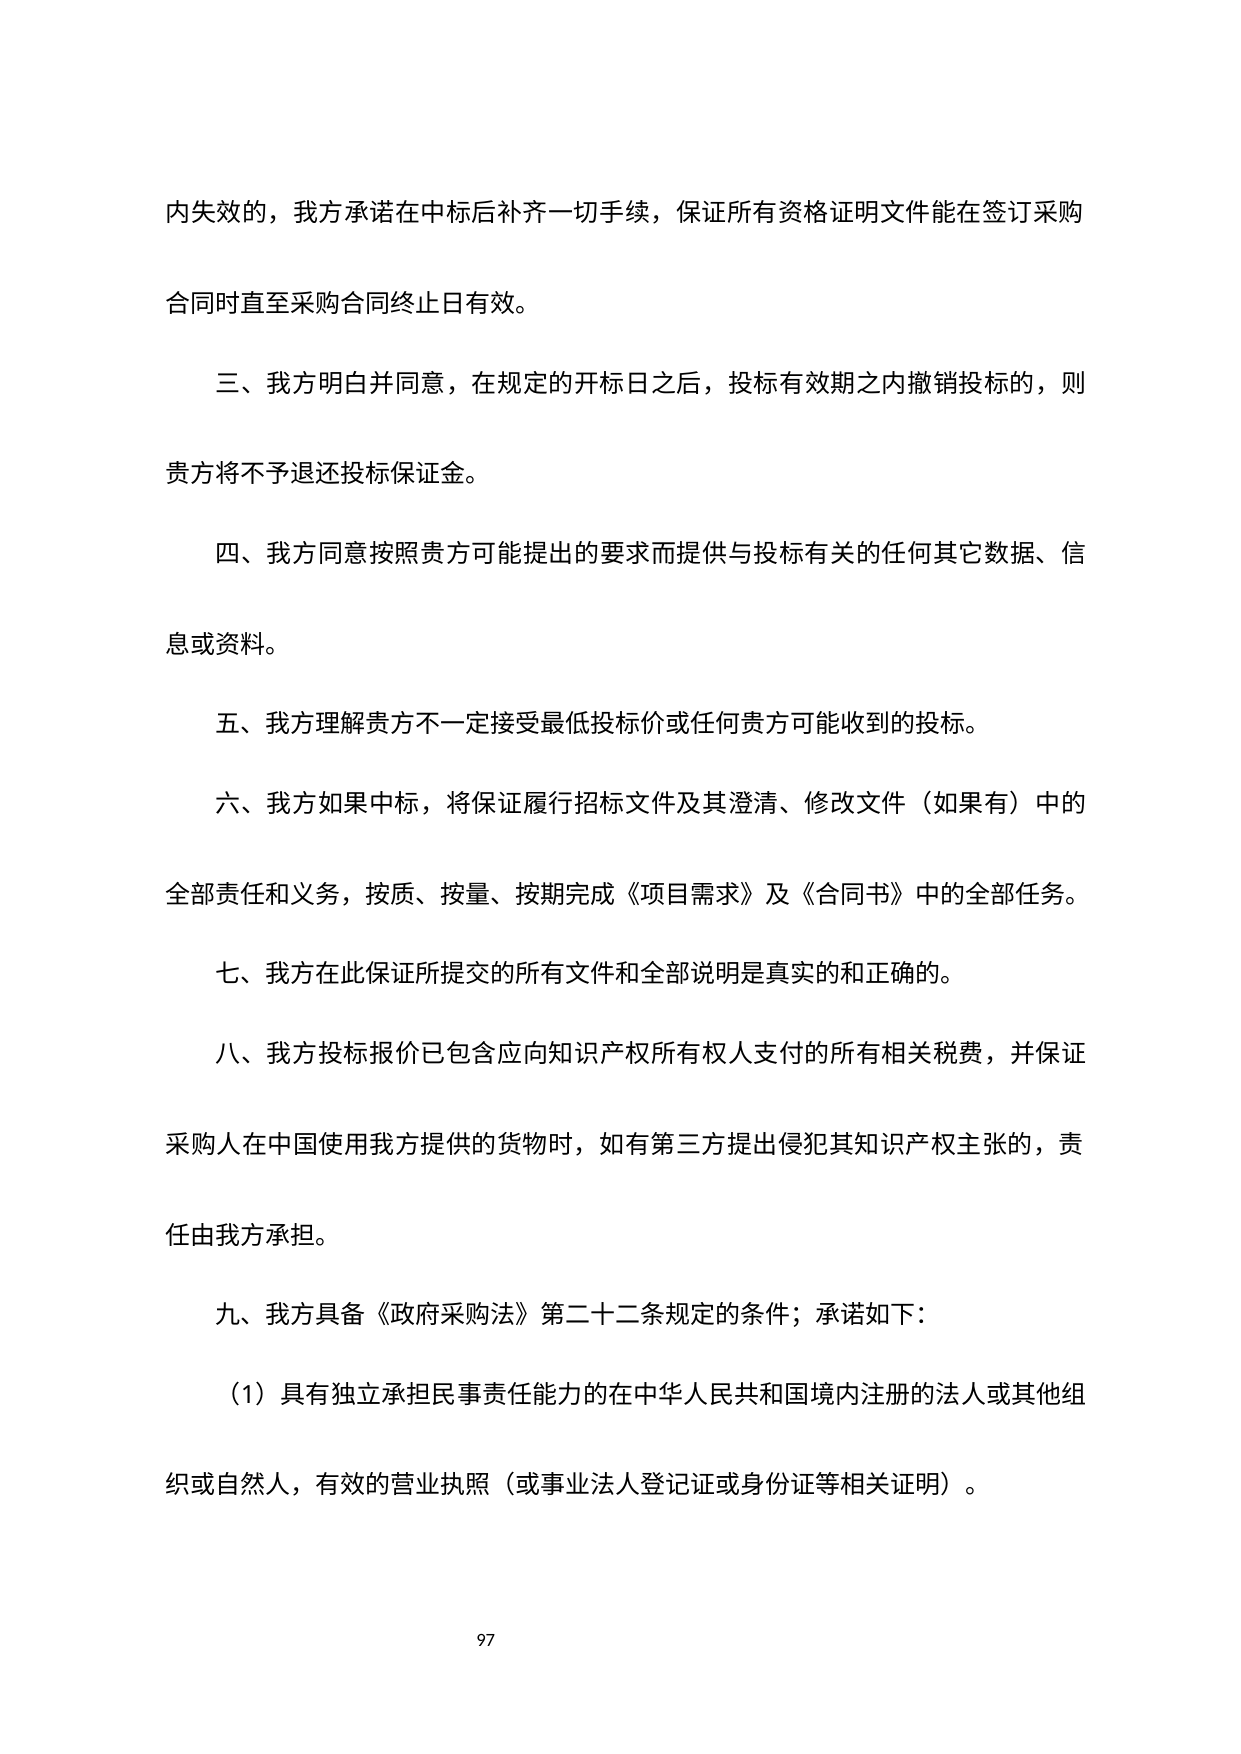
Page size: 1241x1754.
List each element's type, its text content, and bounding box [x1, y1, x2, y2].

text （1）具有独立承担民事责任能力的在中华人民共和国境内注册的法人或其他组织或自然人，有效的营业执照（或事业法人登记证或身份证等相关证明）。 [165, 1360, 1087, 1516]
text 五、我方理解贵方不一定接受最低投标价或任何贵方可能收到的投标。 [165, 689, 1087, 754]
text 九、我方具备《政府采购法》第二十二条规定的条件；承诺如下： [165, 1280, 1087, 1345]
text 六、我方如果中标，将保证履行招标文件及其澄清、修改文件（如果有）中的全部责任和义务，按质、按量、按期完成《项目需求》及《合同书》中的全部任务。 [165, 769, 1087, 925]
text 八、我方投标报价已包含应向知识产权所有权人支付的所有相关税费，并保证采购人在中国使用我方提供的货物时，如有第三方提出侵犯其知识产权主张的，责任由我方承担。 [165, 1019, 1087, 1266]
text 四、我方同意按照贵方可能提出的要求而提供与投标有关的任何其它数据、信息或资料。 [165, 519, 1087, 675]
text 三、我方明白并同意，在规定的开标日之后，投标有效期之内撤销投标的，则贵方将不予退还投标保证金。 [165, 349, 1087, 504]
text 七、我方在此保证所提交的所有文件和全部说明是真实的和正确的。 [165, 939, 1087, 1004]
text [165, 178, 1087, 334]
